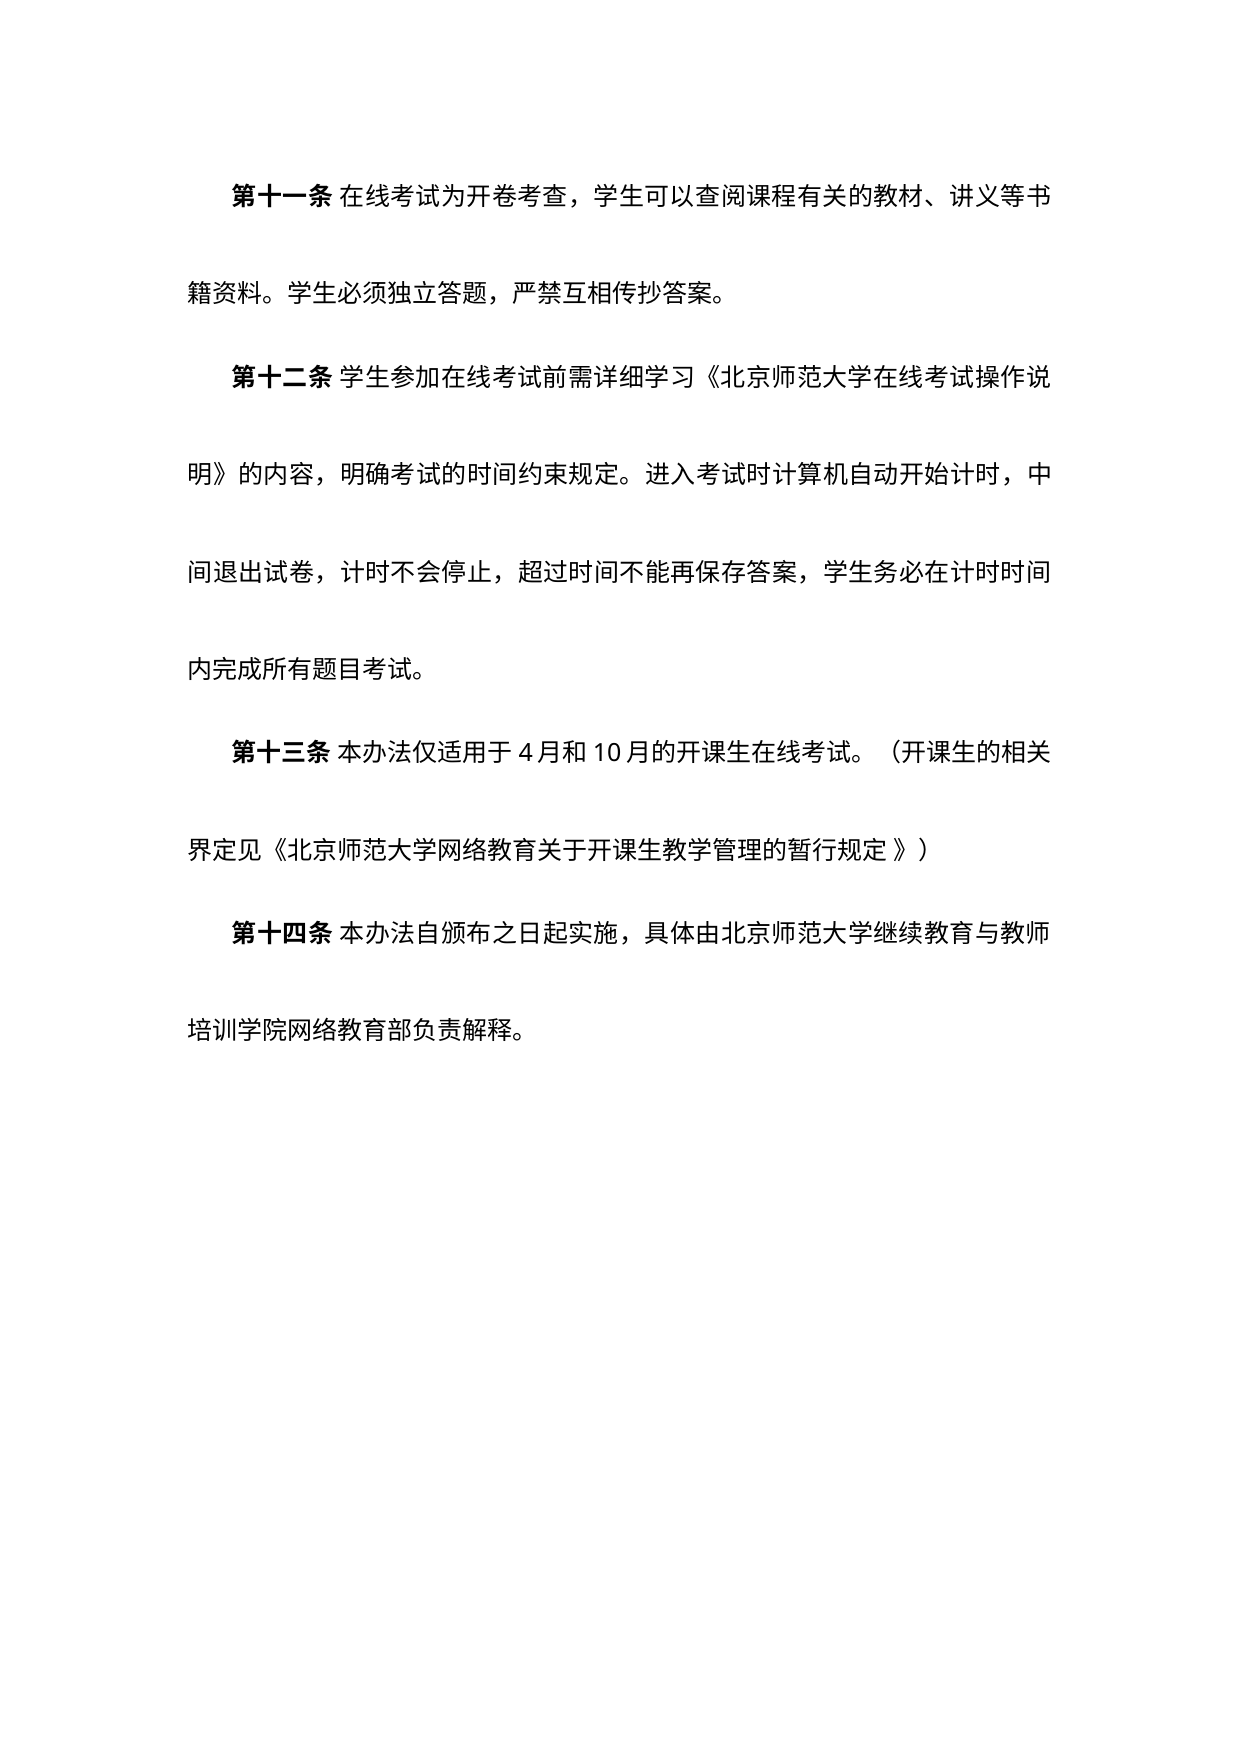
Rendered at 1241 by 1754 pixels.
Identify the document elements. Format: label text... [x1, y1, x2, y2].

text 第十四条 本办法自颁布之日起实施，具体由北京师范大学继续教育与教师培训学院网络教育部负责解释。 [187, 899, 1053, 1061]
text 第十一条 在线考试为开卷考查，学生可以查阅课程有关的教材、讲义等书籍资料。学生必须独立答题，严禁互相传抄答案。 [187, 162, 1053, 324]
text 第十三条 本办法仅适用于4月和10月的开课生在线考试。（开课生的相关界定见《北京师范大学网络教育关于开课生教学管理的暂行规定 》） [187, 718, 1053, 881]
text 第十二条 学生参加在线考试前需详细学习《北京师范大学在线考试操作说明》的内容，明确考试的时间约束规定。进入考试时计算机自动开始计时，中间退出试卷，计时不会停止，超过时间不能再保存答案，学生务必在计时时间内完成所有题目考试。 [187, 343, 1053, 700]
